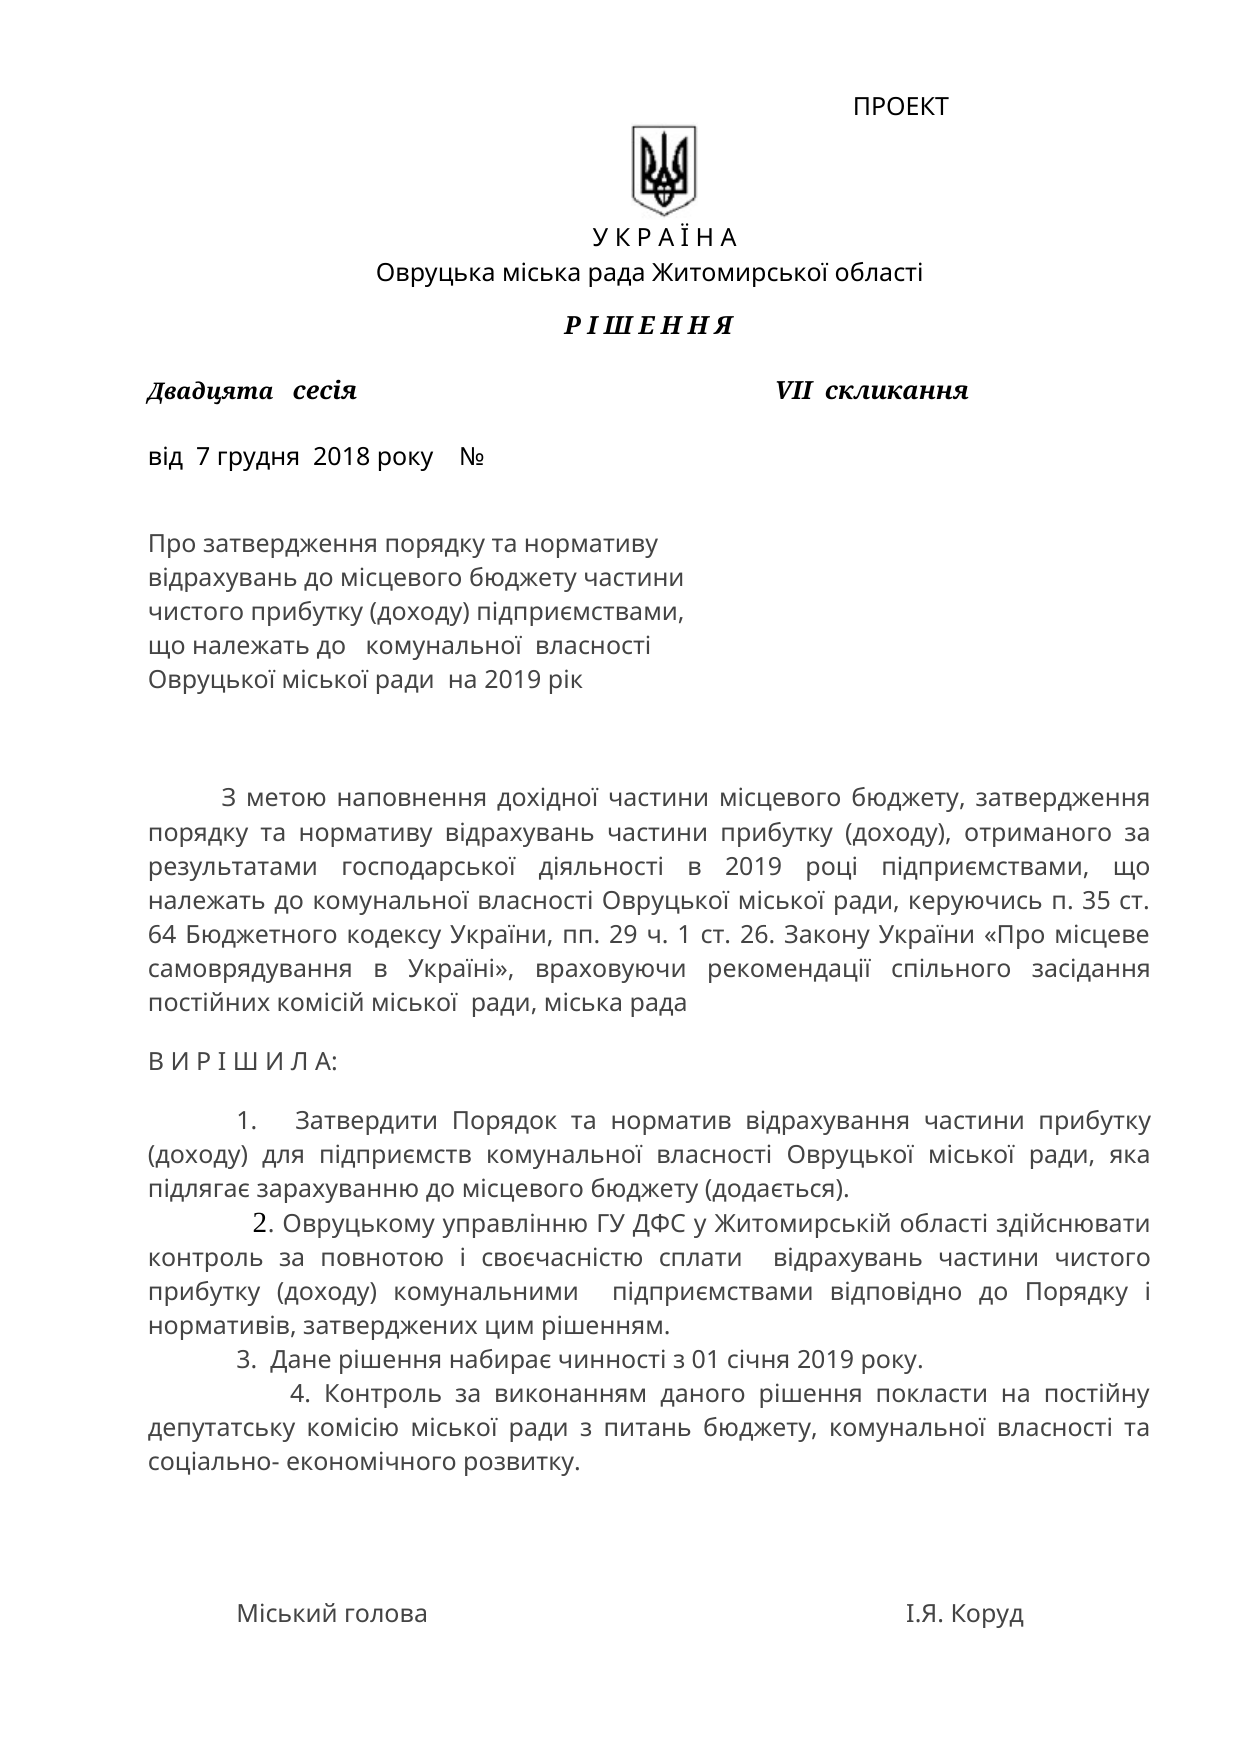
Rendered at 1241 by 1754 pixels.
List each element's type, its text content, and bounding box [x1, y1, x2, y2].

text чистого прибутку (доходу) підприємствами, [148, 594, 1152, 628]
subtitle від 7 грудня 2018 року № [148, 438, 1152, 472]
text Міський голова І.Я. Коруд [148, 1596, 1152, 1630]
text 4. Контроль за виконанням даного рішення покласти на постійну депутатську комісію міської ради з питань бюджету, комунальної власності та соціально- економічного розвитку. [148, 1376, 1152, 1478]
text В И Р І Ш И Л А: [148, 1043, 1152, 1078]
text відрахувань до місцевого бюджету частини [148, 560, 1152, 594]
text що належать до комунальної власності [148, 628, 1152, 662]
list 2. Овруцькому управлінню ГУ ДФС у Житомирській області здійснювати контроль за повнотою і своєчасністю сплати відрахувань частини чистого прибутку (доходу) комунальними підприємствами відповідно до Порядку і нормативів, затверджених цим рішенням. [148, 1205, 1152, 1342]
text З метою наповнення дохідної частини місцевого бюджету, затвердження порядку та нормативу відрахувань частини прибутку (доходу), отриманого за результатами господарської діяльності в 2019 році підприємствами, що належать до комунальної власності Овруцької міської ради, керуючись п. 35 ст. 64 Бюджетного кодексу України, пп. 29 ч. 1 ст. 26. Закону України «Про місцеве самоврядування в Україні», враховуючи рекомендації спільного засідання постійних комісій міської ради, міська рада [148, 780, 1152, 1018]
text Овруцька міська рада Житомирської області [148, 254, 1152, 288]
title ПРОЕКТ [148, 88, 1181, 123]
subtitle Р І Ш Е Н Н Я [148, 308, 1152, 342]
text Двадцята сесія VІІ скликання [148, 373, 1152, 407]
text Овруцької міської ради на 2019 рік [148, 662, 1152, 696]
text 3. Дане рішення набирає чинності з 01 січня 2019 року. [236, 1342, 1152, 1376]
title У К Р А Ї Н А [148, 220, 1181, 254]
text Про затвердження порядку та нормативу [148, 526, 1152, 560]
picture [630, 122, 699, 221]
list Затвердити Порядок та норматив відрахування частини прибутку (доходу) для підприємств комунальної власності Овруцької міської ради, яка підлягає зарахуванню до місцевого бюджету (додається). [148, 1103, 1152, 1205]
